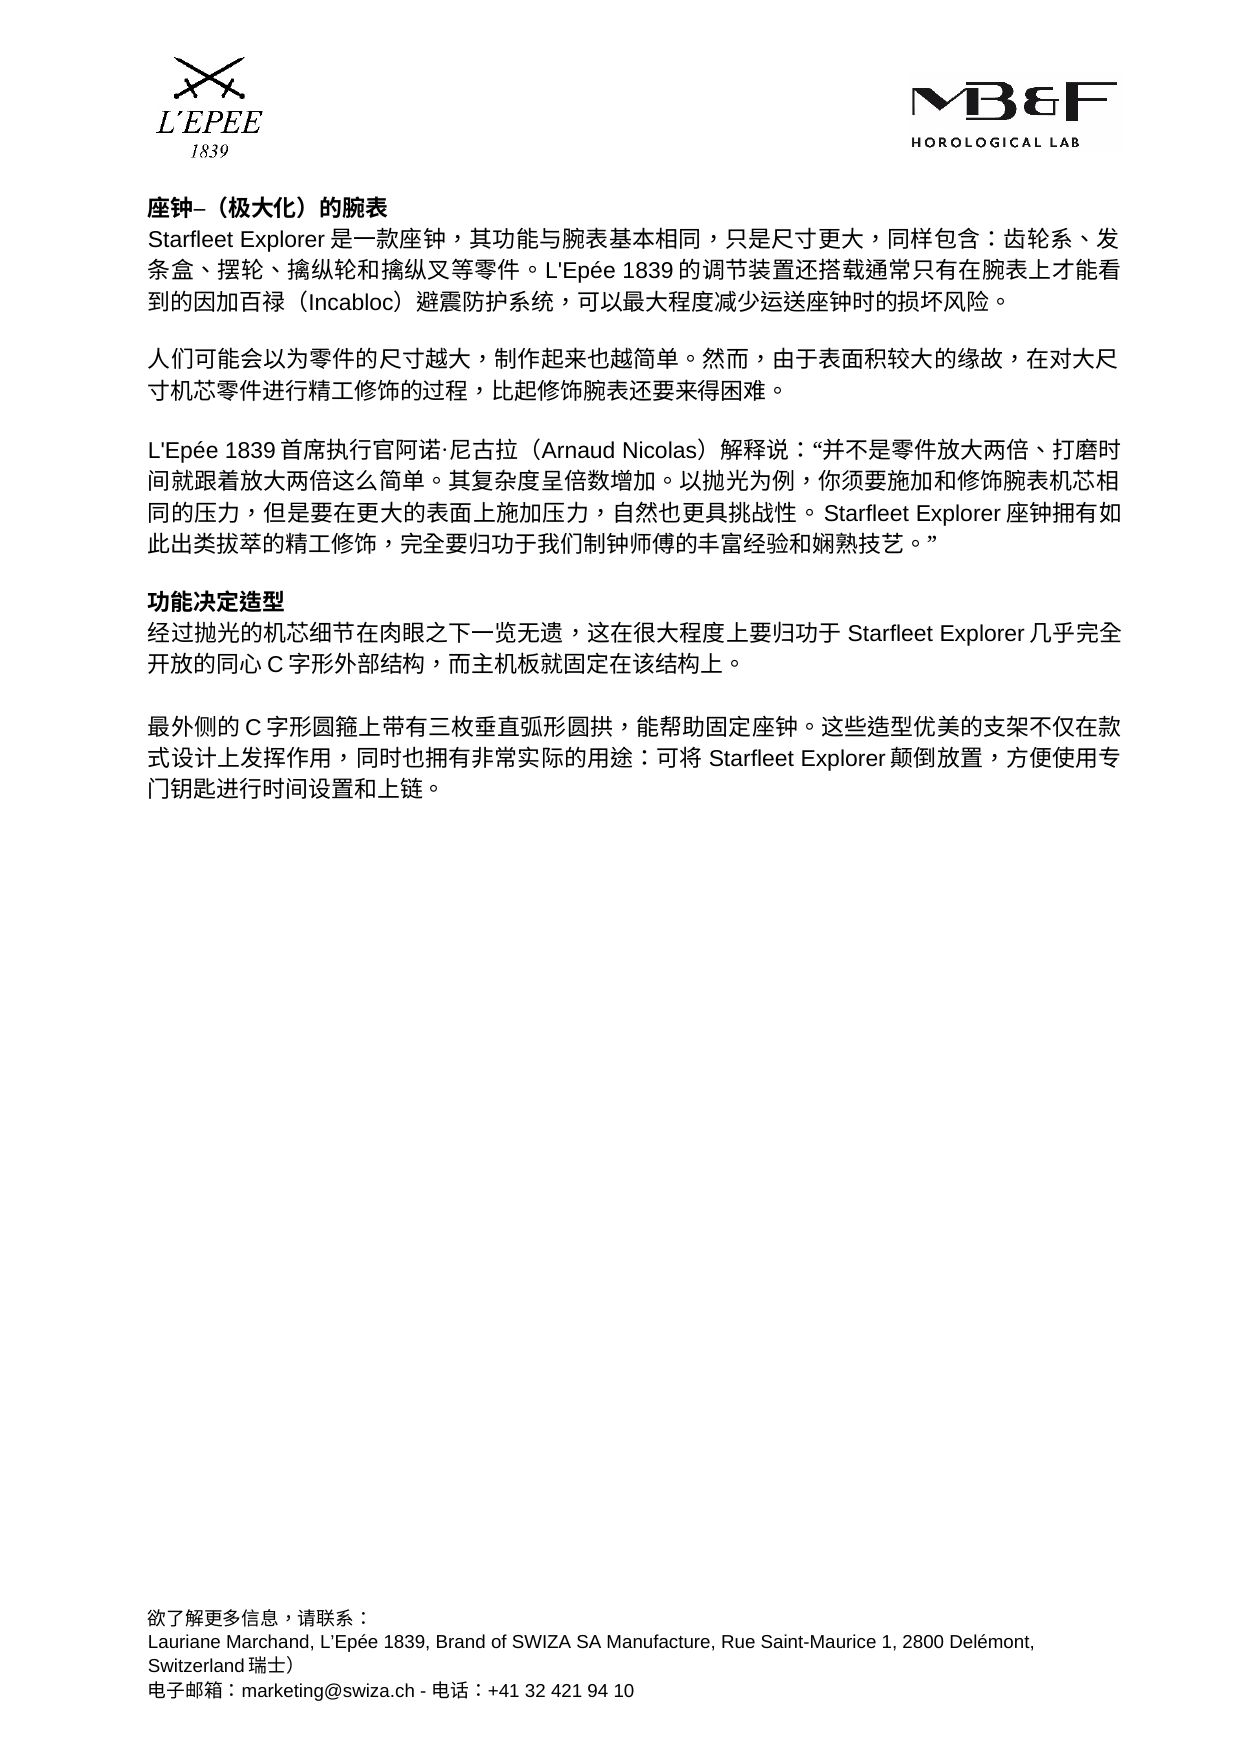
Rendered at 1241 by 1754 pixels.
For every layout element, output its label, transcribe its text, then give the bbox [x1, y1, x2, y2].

text 人们可能会以为零件的尺寸越大，制作起来也越简单。然而，由于表面积较大的缘故，在对大尺寸机芯零件进行精工修饰的过程，比起修饰腕表还要来得困难。 [148, 343, 1122, 406]
text L'Epée 1839首席执行官阿诺·尼古拉（Arnaud Nicolas）解释说：“并不是零件放大两倍、打磨时间就跟着放大两倍这么简单。其复杂度呈倍数增加。以抛光为例，你须要施加和修饰腕表机芯相同的压力，但是要在更大的表面上施加压力，自然也更具挑战性。Starfleet Explorer座钟拥有如此出类拔萃的精工修饰，完全要归功于我们制钟师傅的丰富经验和娴熟技艺。” [148, 432, 1122, 559]
text 经过抛光的机芯细节在肉眼之下一览无遗，这在很大程度上要归功于Starfleet Explorer几乎完全开放的同心C字形外部结构，而主机板就固定在该结构上。 [148, 617, 1122, 679]
text 座钟–（极大化）的腕表 [148, 192, 1122, 223]
text Starfleet Explorer是一款座钟，其功能与腕表基本相同，只是尺寸更大，同样包含：齿轮系、发条盒、摆轮、擒纵轮和擒纵叉等零件。L'Epée 1839的调节装置还搭载通常只有在腕表上才能看到的因加百禄（Incabloc）避震防护系统，可以最大程度减少运送座钟时的损坏风险。 [148, 223, 1122, 317]
picture [908, 73, 1123, 151]
picture [147, 45, 271, 169]
text 功能决定造型 [148, 585, 1122, 617]
text 最外侧的C字形圆箍上带有三枚垂直弧形圆拱，能帮助固定座钟。这些造型优美的支架不仅在款式设计上发挥作用，同时也拥有非常实际的用途：可将Starfleet Explorer颠倒放置，方便使用专门钥匙进行时间设置和上链。 [148, 710, 1122, 804]
